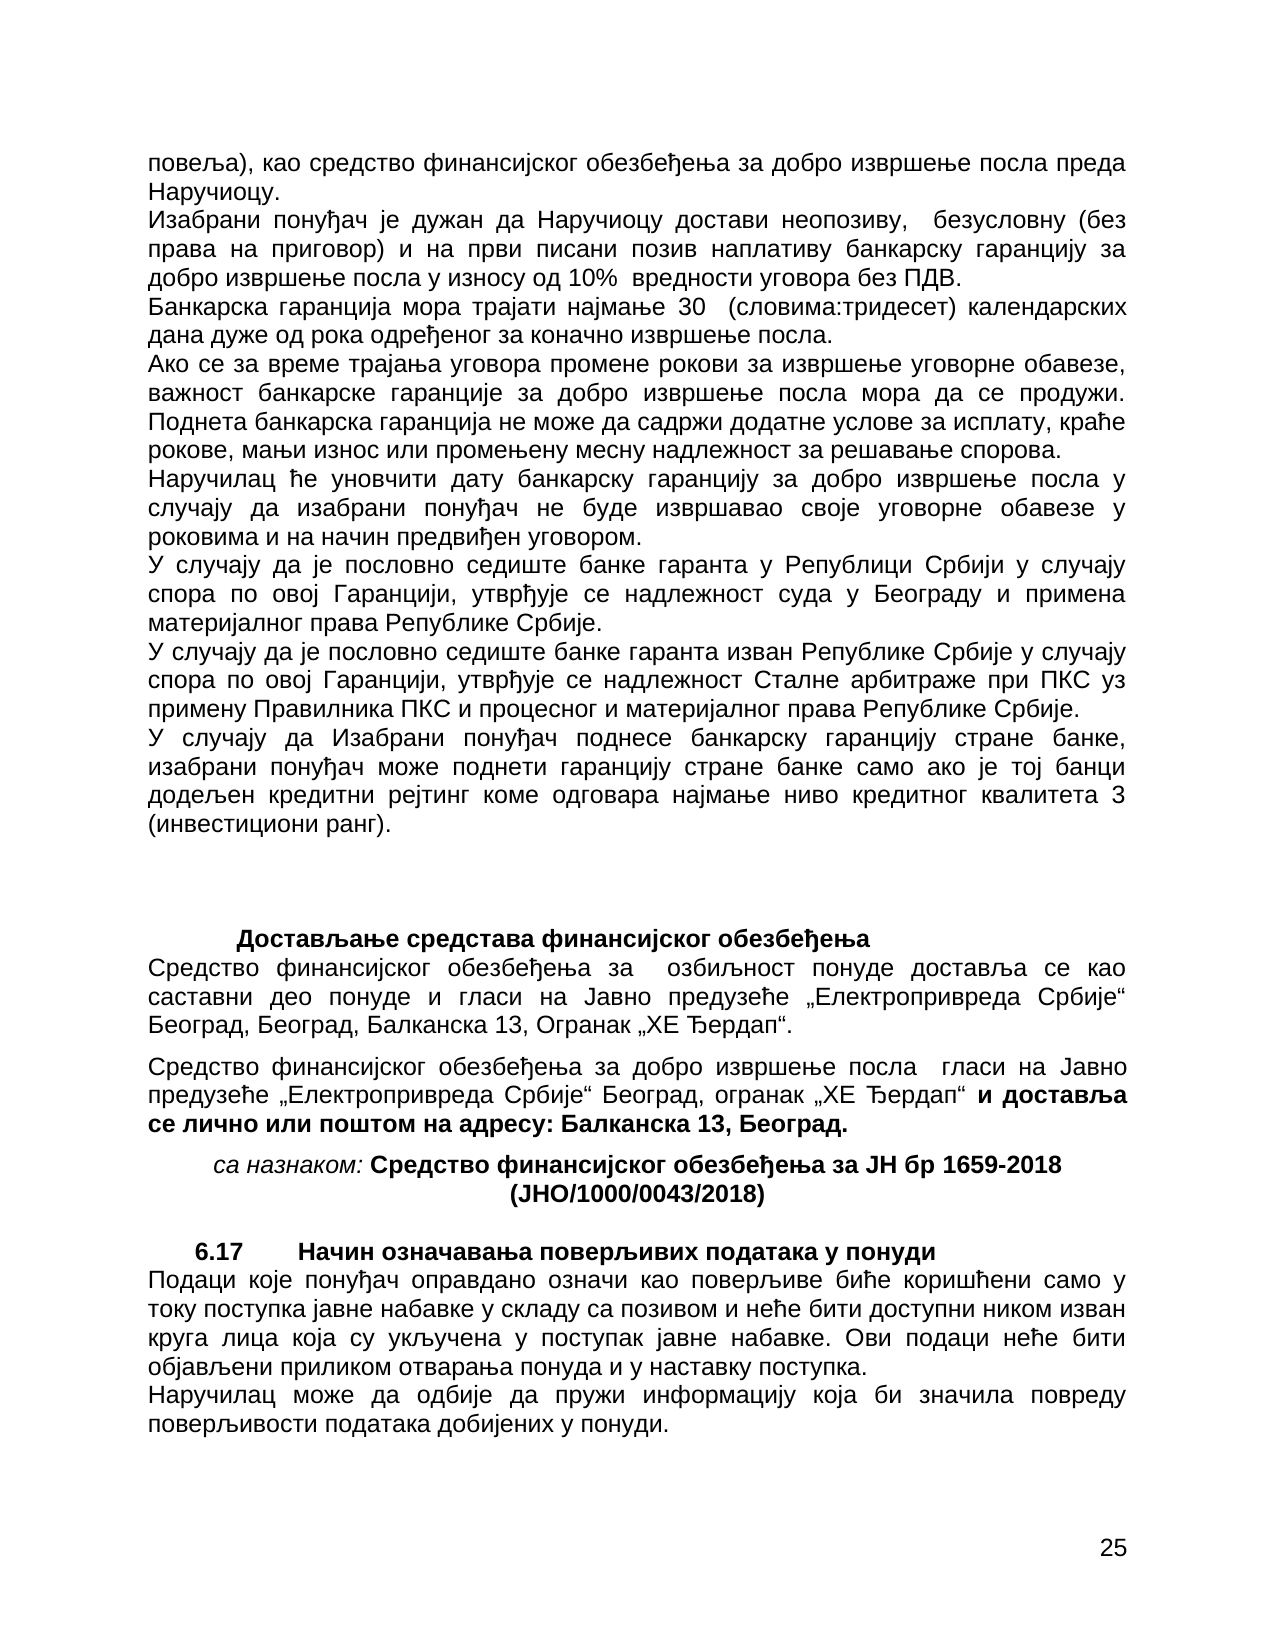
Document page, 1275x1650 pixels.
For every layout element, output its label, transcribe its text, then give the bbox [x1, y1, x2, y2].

list Начин означавања поверљивих података у понуди [194, 1236, 1127, 1265]
text Ако се за време трајања уговора промене рокови за извршење уговорне обавезе, важност банкарске гаранције за добро извршење посла мора да се продужи. Поднета банкарска гаранција не може да садржи додатне услове за исплату, краће рокове, мањи износ или промењену месну надлежност за решавање спорова. [148, 349, 1127, 464]
text Подаци које понуђач оправдано означи као поверљиве биће коришћени само у току поступка јавне набавке у складу са позивом и неће бити доступни ником изван круга лица која су укључена у поступак јавне набавке. Ови подаци неће бити објављени приликом отварања понуда и у наставку поступка. [148, 1265, 1127, 1380]
text Банкарска гаранција мора трајати најмање 30 (словима:тридесет) календарских дана дуже од рока одређеног за коначно извршење посла. [148, 291, 1127, 349]
text са назнаком: Средство финансијског обезбеђења за ЈН бр 1659-2018 (ЈНО/1000/0043/2018) [148, 1150, 1127, 1208]
text У случају да је пословно седиште банке гаранта изван Републике Србије у случају спора по овој Гаранцији, утврђује се надлежност Сталне арбитраже при ПКС уз примену Правилника ПКС и процесног и материјалног права Републике Србије. [148, 636, 1127, 723]
text Наручилац ће уновчити дату банкарску гаранцију за добро извршење посла у случају да изабрани понуђач не буде извршавао своје уговорне обавезе у роковима и на начин предвиђен уговором. [148, 464, 1127, 550]
text У случају да је пословно седиште банке гаранта у Републици Србији у случају спора по овој Гаранцији, утврђује се надлежност суда у Београду и примена материјалног права Републике Србије. [148, 550, 1127, 636]
text Достављање средстава финансијског обезбеђења [236, 924, 1127, 953]
text Изабрани понуђач је дужан да Наручиоцу достави неопозиву, безусловну (без права на приговор) и на први писани позив наплативу банкарску гаранцију за добро извршење посла у износу од 10% вредности уговора без ПДВ. [148, 205, 1127, 291]
text Средство финансијског обезбеђења за добро извршење посла гласи на Јавно предузеће „Електропривреда Србије“ Београд, огранак „ХЕ Ђердап“ и доставља се лично или поштом на адресу: Балканска 13, Београд. [148, 1051, 1127, 1138]
text Наручилац може да одбије да пружи информацију која би значила повреду поверљивости података добијених у понуди. [148, 1380, 1127, 1438]
text У случају да Изабрани понуђач поднесе банкарску гаранцију стране банке, изабрани понуђач може поднети гаранцију стране банке само ако је тој банци додељен кредитни рејтинг коме одговара најмање ниво кредитног квалитета 3 (инвестициони ранг). [148, 723, 1127, 838]
text Средство финансијског обезбеђења за озбиљност понуде доставља се као саставни део понуде и гласи на Јавно предузеће „Електропривреда Србије“ Београд, Београд, Балканска 13, Огранак „ХЕ Ђердап“. [148, 953, 1127, 1039]
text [148, 148, 1127, 205]
